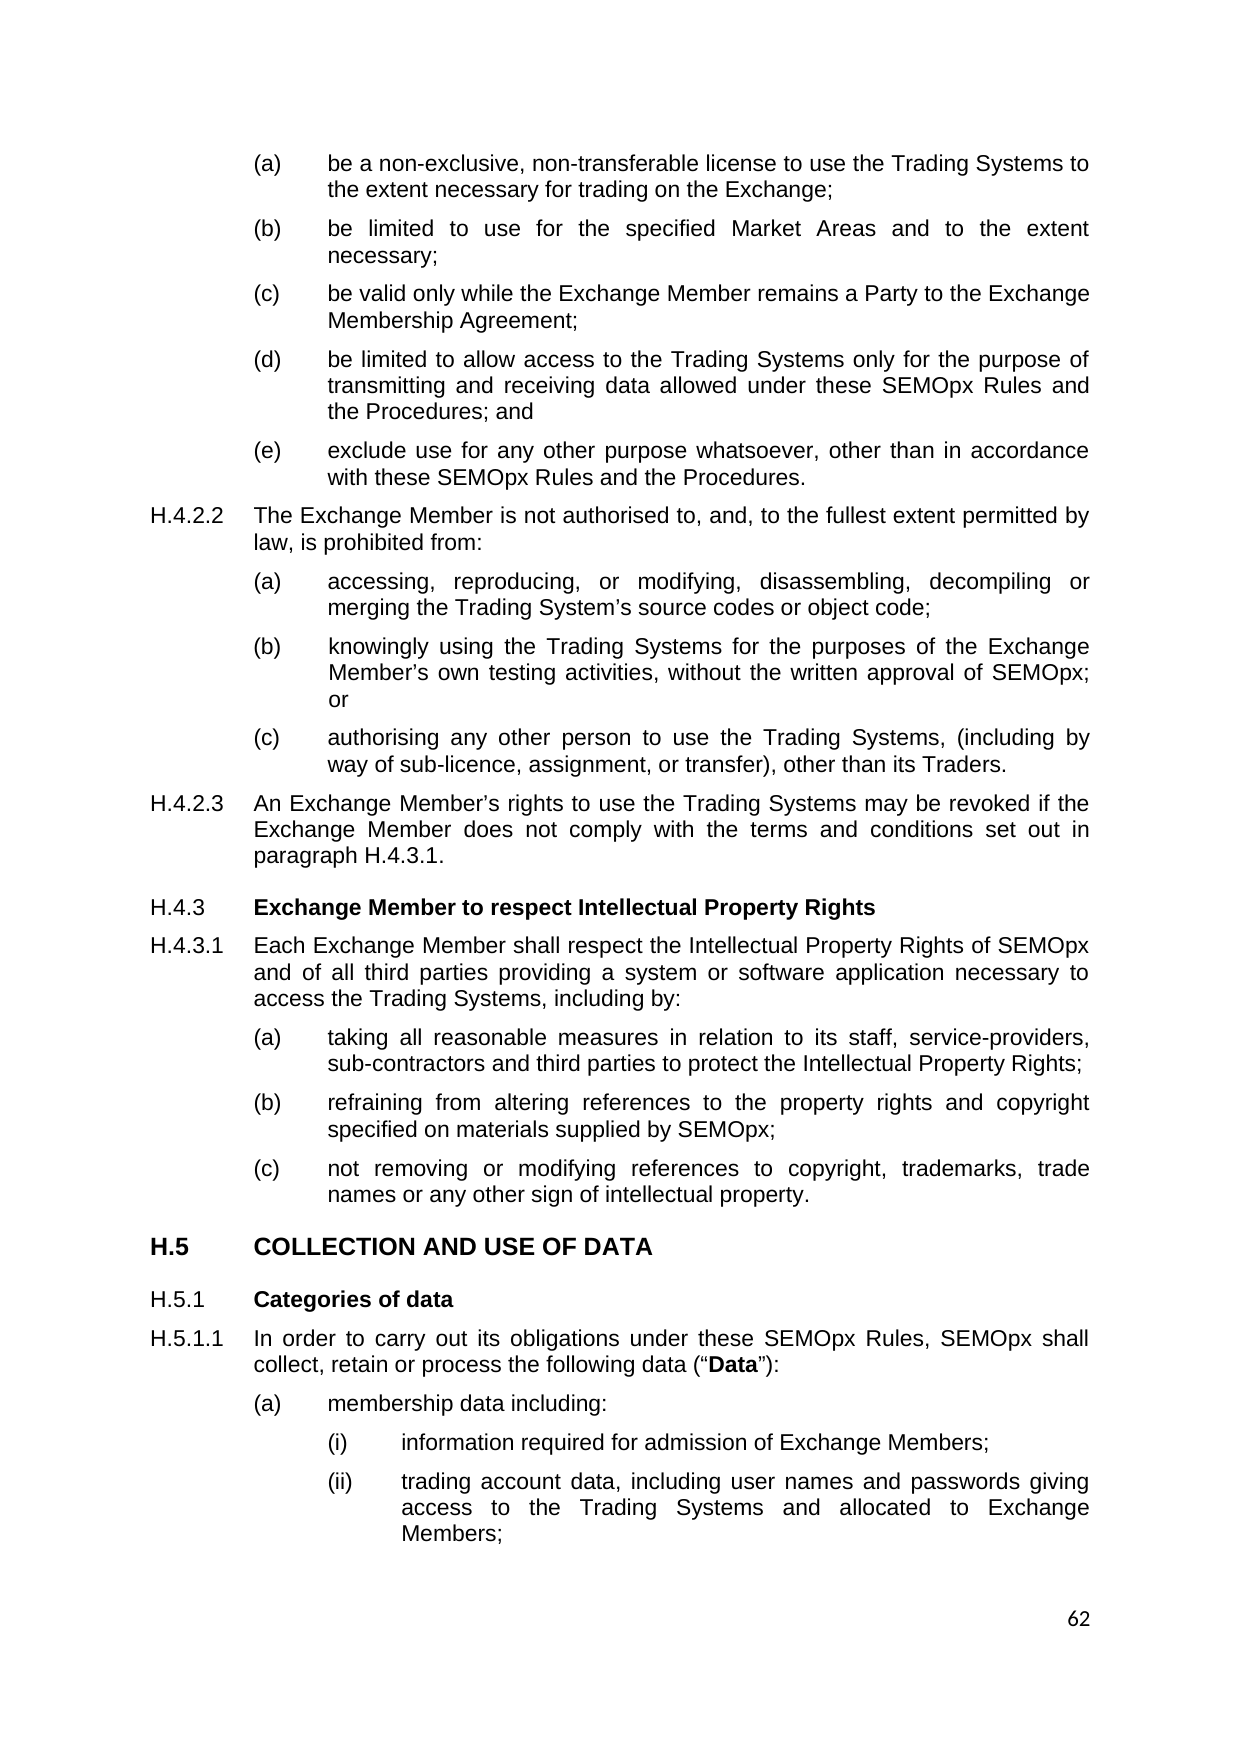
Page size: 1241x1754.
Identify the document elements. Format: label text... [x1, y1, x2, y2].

text exclude use for any other purpose whatsoever, other than in accordance with these SEMOpx Rules and the Procedures. [253, 437, 1090, 490]
text trading account data, including user names and passwords giving access to the Trading Systems and allocated to Exchange Members; [327, 1468, 1090, 1547]
text An Exchange Member’s rights to use the Trading Systems may be revoked if the Exchange Member does not comply with the terms and conditions set out in paragraph H.4.3.1. [150, 789, 1090, 869]
text knowingly using the Trading Systems for the purposes of the Exchange Member’s own testing activities, without the written approval of SEMOpx; or [253, 633, 1090, 712]
text Collection and use of data [150, 1232, 1090, 1261]
text be a non-exclusive, non-transferable license to use the Trading Systems to the extent necessary for trading on the Exchange; [253, 150, 1090, 203]
text be limited to allow access to the Trading Systems only for the purpose of transmitting and receiving data allowed under these SEMOpx Rules and the Procedures; and [253, 346, 1090, 425]
text The Exchange Member is not authorised to, and, to the fullest extent permitted by law, is prohibited from: [150, 502, 1090, 555]
text In order to carry out its obligations under these SEMOpx Rules, SEMOpx shall collect, retain or process the following data (“Data”): [150, 1325, 1090, 1377]
text be valid only while the Exchange Member remains a Party to the Exchange Membership Agreement; [253, 280, 1090, 333]
text membership data including: [253, 1390, 1090, 1416]
text information required for admission of Exchange Members; [327, 1429, 1090, 1455]
text Categories of data [150, 1286, 1090, 1312]
text be limited to use for the specified Market Areas and to the extent necessary; [253, 215, 1090, 268]
text accessing, reproducing, or modifying, disassembling, decompiling or merging the Trading System’s source codes or object code; [253, 568, 1090, 620]
text taking all reasonable measures in relation to its staff, service-providers, sub-contractors and third parties to protect the Intellectual Property Rights; [253, 1024, 1090, 1077]
text authorising any other person to use the Trading Systems, (including by way of sub-licence, assignment, or transfer), other than its Traders. [253, 724, 1090, 777]
text Exchange Member to respect Intellectual Property Rights [150, 894, 1090, 920]
text not removing or modifying references to copyright, trademarks, trade names or any other sign of intellectual property. [253, 1154, 1090, 1207]
text Each Exchange Member shall respect the Intellectual Property Rights of SEMOpx and of all third parties providing a system or software application necessary to access the Trading Systems, including by: [150, 932, 1090, 1012]
text refraining from altering references to the property rights and copyright specified on materials supplied by SEMOpx; [253, 1089, 1090, 1142]
